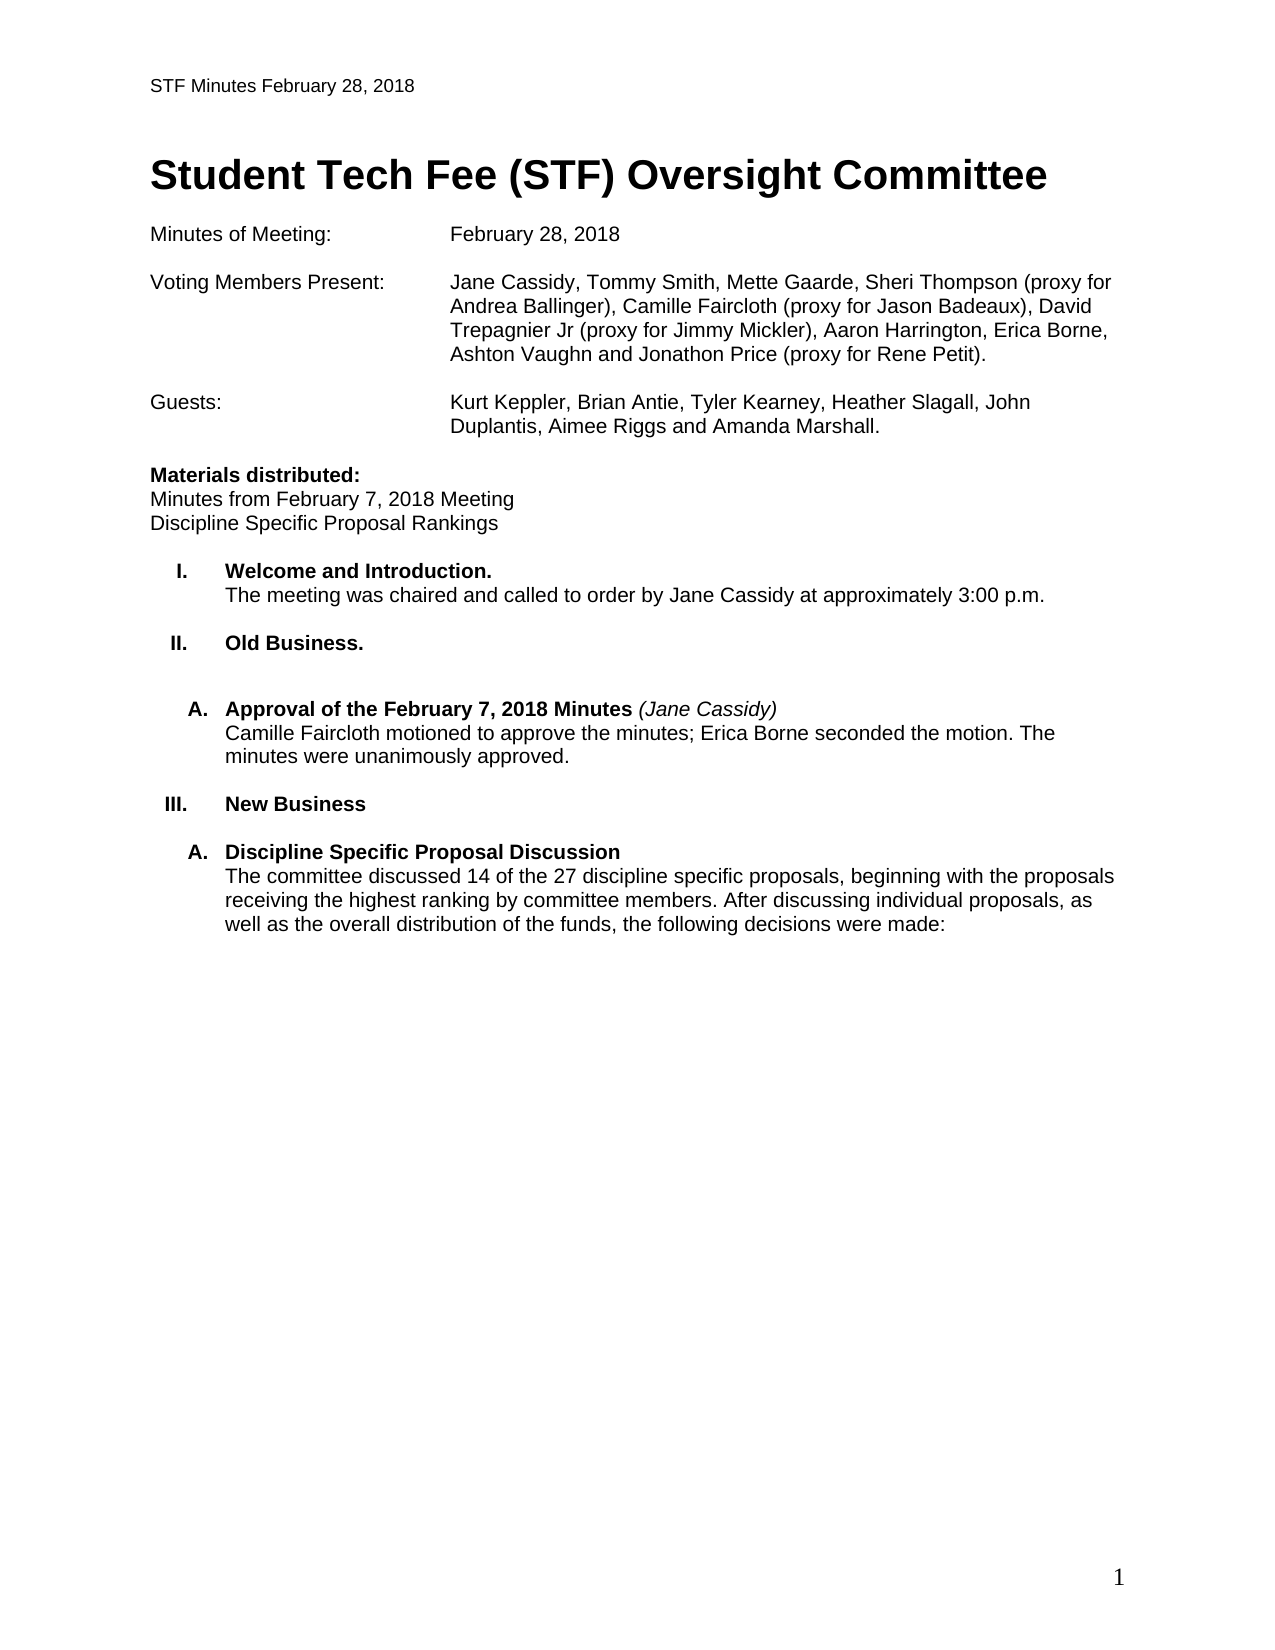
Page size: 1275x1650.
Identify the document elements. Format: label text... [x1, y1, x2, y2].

list Welcome and Introduction. [187, 559, 1125, 583]
list New Business [187, 792, 1125, 816]
text A. Discipline Specific Proposal Discussion [187, 840, 1125, 864]
text Discipline Specific Proposal Rankings [150, 510, 1125, 534]
list Old Business. [187, 631, 1125, 655]
list The committee discussed 14 of the 27 discipline specific proposals, beginning with the proposals receiving the highest ranking by committee members. After discussing individual proposals, as well as the overall distribution of the funds, the following decisions were made: [225, 864, 1125, 936]
text Student Tech Fee (STF) Oversight Committee [150, 150, 1125, 198]
list Approval of the February 7, 2018 Minutes (Jane Cassidy) [187, 696, 1125, 720]
text Materials distributed: [150, 462, 1125, 486]
text Minutes of Meeting: February 28, 2018 [150, 222, 1125, 246]
text Guests: Kurt Keppler, Brian Antie, Tyler Kearney, Heather Slagall, John Duplantis, Aimee Riggs and Amanda Marshall. [150, 389, 1125, 437]
text Camille Faircloth motioned to approve the minutes; Erica Borne seconded the motion. The minutes were unanimously approved. [225, 720, 1125, 768]
text The meeting was chaired and called to order by Jane Cassidy at approximately 3:00 p.m. [225, 583, 1125, 607]
text Minutes from February 7, 2018 Meeting [150, 486, 1125, 510]
text Voting Members Present: Jane Cassidy, Tommy Smith, Mette Gaarde, Sheri Thompson (proxy for Andrea Ballinger), Camille Faircloth (proxy for Jason Badeaux), David Trepagnier Jr (proxy for Jimmy Mickler), Aaron Harrington, Erica Borne, Ashton Vaughn and Jonathon Price (proxy for Rene Petit). [150, 270, 1125, 366]
